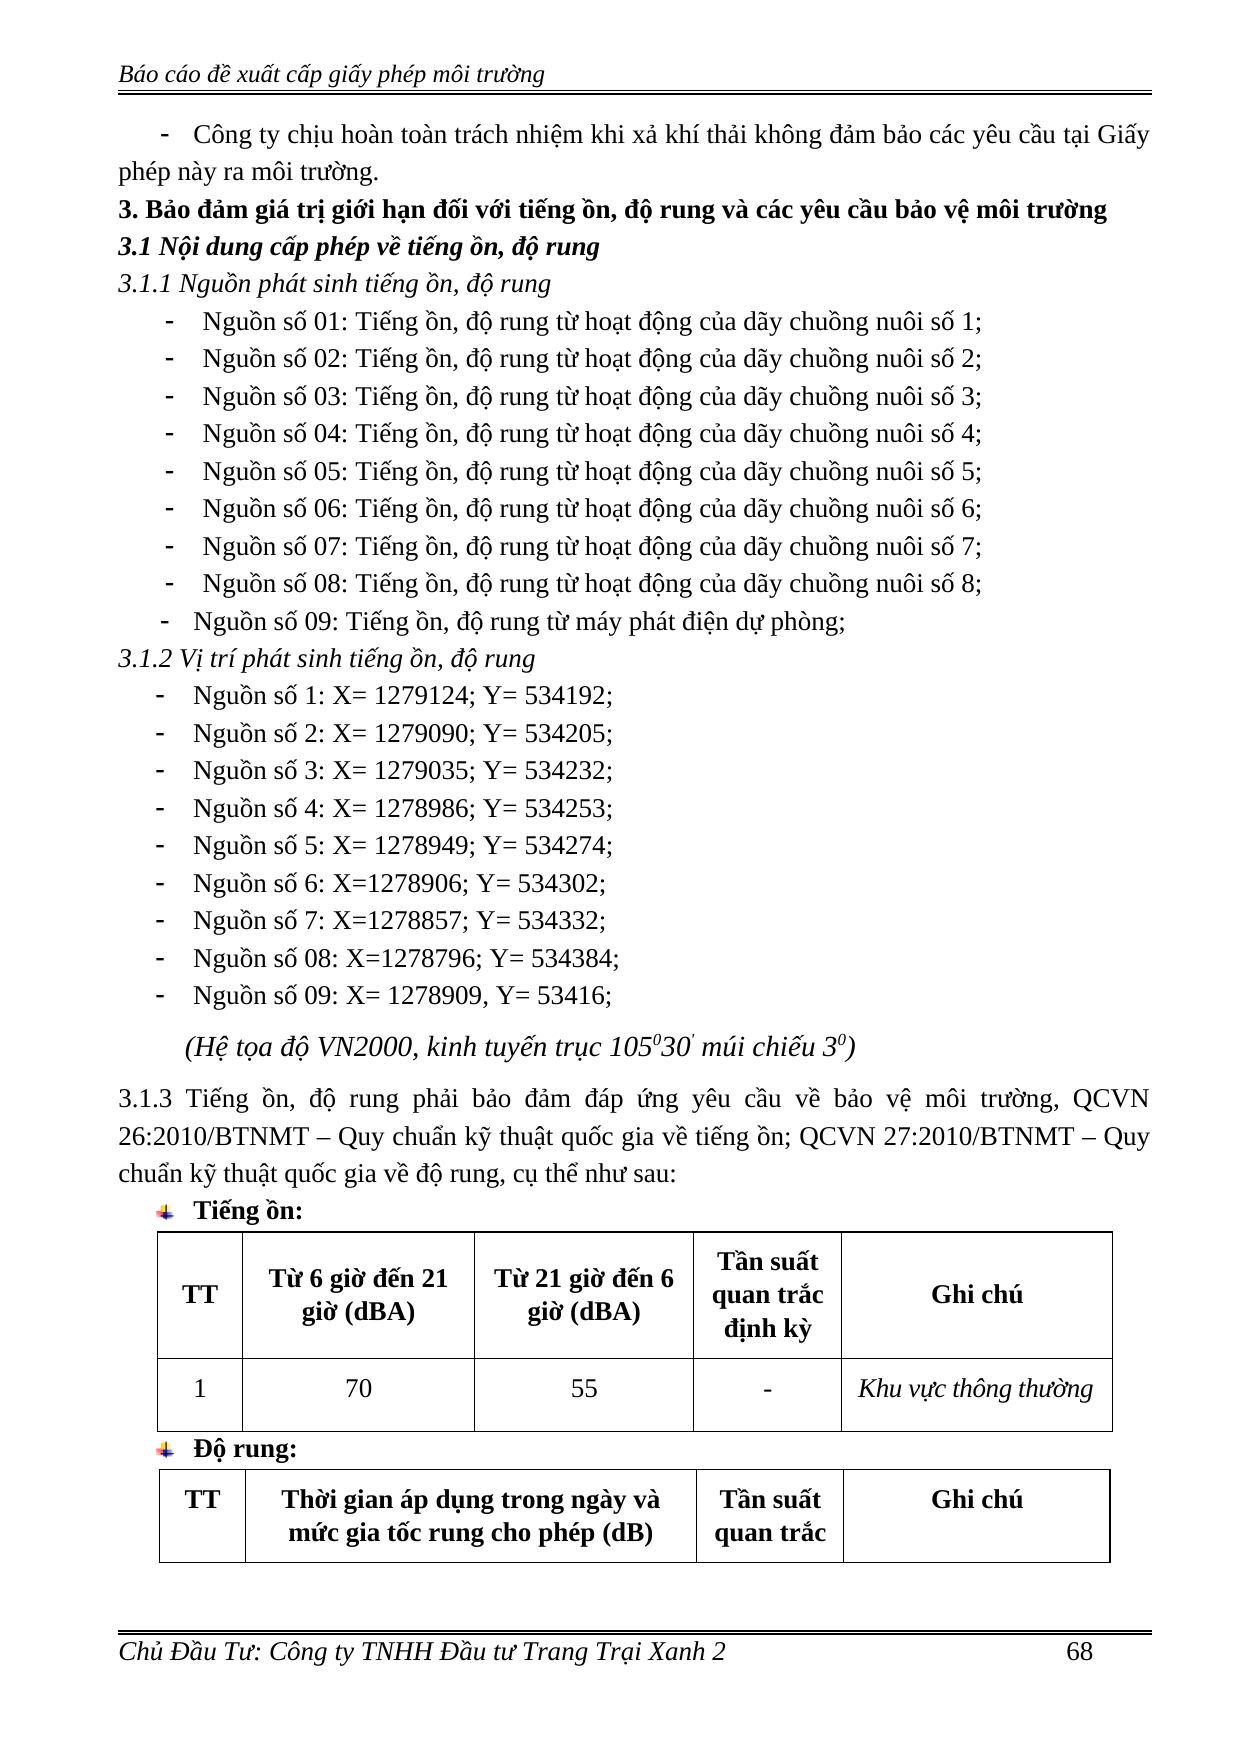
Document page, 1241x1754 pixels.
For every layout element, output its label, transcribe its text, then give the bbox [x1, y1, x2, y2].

text Nguồn số 06: Tiếng ồn, độ rung từ hoạt động của dãy chuồng nuôi số 6; [165, 492, 1152, 523]
list 3.1.1 Nguồn phát sinh tiếng ồn, độ rung [118, 267, 1152, 298]
list 3.1.3 Tiếng ồn, độ rung phải bảo đảm đáp ứng yêu cầu về bảo vệ môi trường, QCVN 26:2010/BTNMT – Quy chuẩn kỹ thuật quốc gia về tiếng ồn; QCVN 27:2010/BTNMT – Quy chuẩn kỹ thuật quốc gia về độ rung, cụ thể như sau: [118, 1082, 1152, 1188]
text Nguồn số 05: Tiếng ồn, độ rung từ hoạt động của dãy chuồng nuôi số 5; [165, 455, 1152, 486]
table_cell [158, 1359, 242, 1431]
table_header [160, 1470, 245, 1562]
text Nguồn số 07: Tiếng ồn, độ rung từ hoạt động của dãy chuồng nuôi số 7; [165, 530, 1152, 561]
list 3. Bảo đảm giá trị giới hạn đối với tiếng ồn, độ rung và các yêu cầu bảo vệ môi trường [118, 193, 1152, 224]
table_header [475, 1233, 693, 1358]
text Nguồn số 02: Tiếng ồn, độ rung từ hoạt động của dãy chuồng nuôi số 2; [165, 342, 1152, 373]
text (Hệ tọa độ VN2000, kinh tuyến trục 105030' múi chiếu 30) [148, 1029, 1122, 1063]
text Nguồn số 3: X= 1279035; Y= 534232; [155, 754, 1152, 786]
text Nguồn số 09: X= 1278909, Y= 53416; [155, 979, 1152, 1011]
list 3.1.2 Vị trí phát sinh tiếng ồn, độ rung [118, 642, 1152, 673]
picture [156, 1203, 174, 1220]
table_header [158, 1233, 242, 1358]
text Nguồn số 08: Tiếng ồn, độ rung từ hoạt động của dãy chuồng nuôi số 8; [165, 567, 1152, 598]
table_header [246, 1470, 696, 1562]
text Nguồn số 09: Tiếng ồn, độ rung từ máy phát điện dự phòng; [118, 605, 1152, 636]
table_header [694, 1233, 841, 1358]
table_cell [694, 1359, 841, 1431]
text Nguồn số 04: Tiếng ồn, độ rung từ hoạt động của dãy chuồng nuôi số 4; [165, 417, 1152, 448]
list Tiếng ồn: [156, 1194, 1152, 1225]
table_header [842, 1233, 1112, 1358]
picture [156, 1440, 174, 1458]
list Độ rung: [156, 1432, 1152, 1463]
list 3.1 Nội dung cấp phép về tiếng ồn, độ rung [118, 230, 1152, 261]
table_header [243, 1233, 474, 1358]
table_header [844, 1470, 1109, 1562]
text Nguồn số 03: Tiếng ồn, độ rung từ hoạt động của dãy chuồng nuôi số 3; [165, 380, 1152, 411]
text Nguồn số 5: X= 1278949; Y= 534274; [155, 829, 1152, 861]
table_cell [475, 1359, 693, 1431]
text Nguồn số 08: X=1278796; Y= 534384; [155, 942, 1152, 973]
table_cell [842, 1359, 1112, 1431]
text Nguồn số 7: X=1278857; Y= 534332; [155, 904, 1152, 936]
text Nguồn số 4: X= 1278986; Y= 534253; [155, 792, 1152, 823]
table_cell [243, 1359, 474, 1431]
text Nguồn số 1: X= 1279124; Y= 534192; [155, 679, 1152, 711]
text Công ty chịu hoàn toàn trách nhiệm khi xả khí thải không đảm bảo các yêu cầu tại Giấy phép này ra môi trường. [118, 118, 1152, 187]
text Nguồn số 01: Tiếng ồn, độ rung từ hoạt động của dãy chuồng nuôi số 1; [165, 305, 1152, 336]
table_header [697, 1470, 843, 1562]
text Nguồn số 2: X= 1279090; Y= 534205; [155, 717, 1152, 748]
text Nguồn số 6: X=1278906; Y= 534302; [155, 867, 1152, 898]
